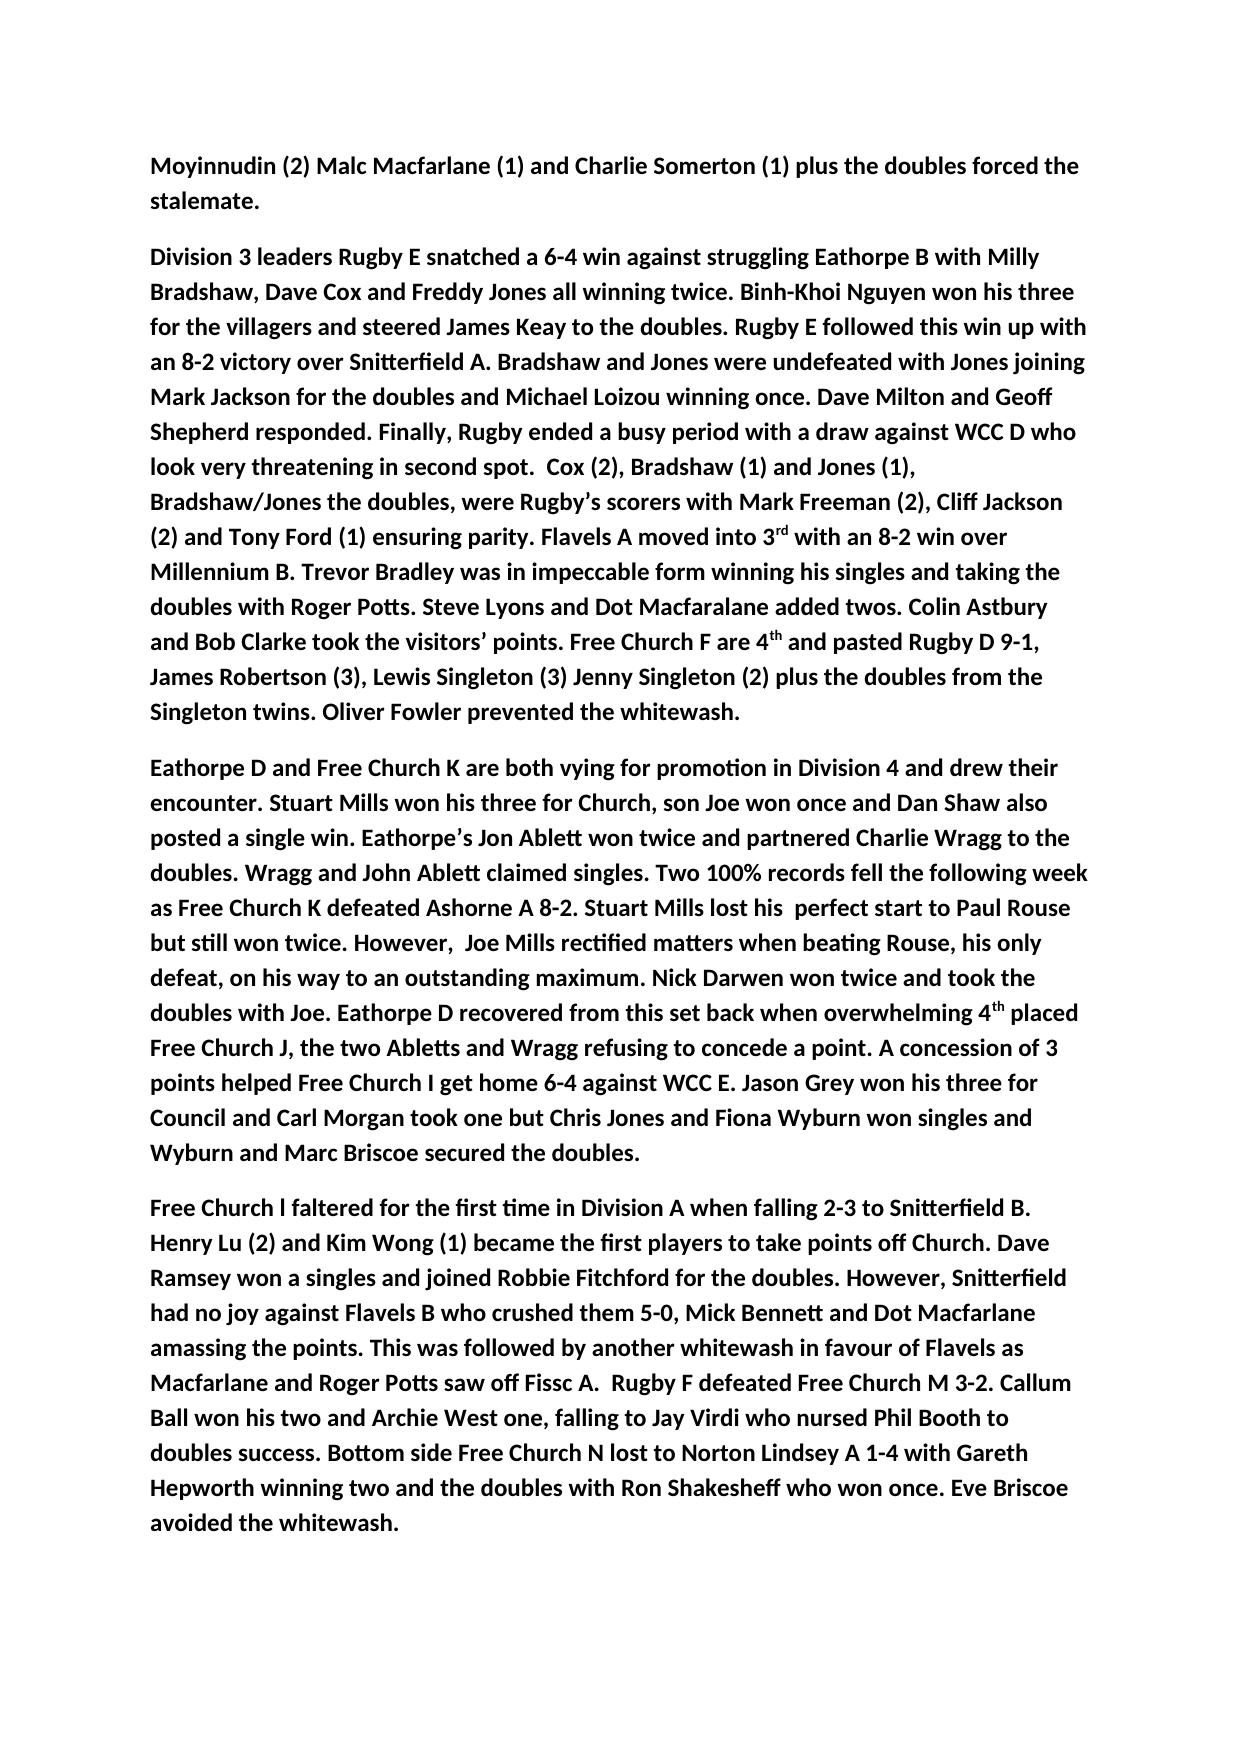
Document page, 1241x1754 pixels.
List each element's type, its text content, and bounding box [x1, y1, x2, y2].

text Division 3 leaders Rugby E snatched a 6-4 win against struggling Eathorpe B with Milly Bradshaw, Dave Cox and Freddy Jones all winning twice. Binh-Khoi Nguyen won his three for the villagers and steered James Keay to the doubles. Rugby E followed this win up with an 8-2 victory over Snitterfield A. Bradshaw and Jones were undefeated with Jones joining Mark Jackson for the doubles and Michael Loizou winning once. Dave Milton and Geoff Shepherd responded. Finally, Rugby ended a busy period with a draw against WCC D who look very threatening in second spot. Cox (2), Bradshaw (1) and Jones (1), Bradshaw/Jones the doubles, were Rugby’s scorers with Mark Freeman (2), Cliff Jackson (2) and Tony Ford (1) ensuring parity. Flavels A moved into 3rd with an 8-2 win over Millennium B. Trevor Bradley was in impeccable form winning his singles and taking the doubles with Roger Potts. Steve Lyons and Dot Macfaralane added twos. Colin Astbury and Bob Clarke took the visitors’ points. Free Church F are 4th and pasted Rugby D 9-1, James Robertson (3), Lewis Singleton (3) Jenny Singleton (2) plus the doubles from the Singleton twins. Oliver Fowler prevented the whitewash. [150, 241, 1090, 726]
text Free Church l faltered for the first time in Division A when falling 2-3 to Snitterfield B. Henry Lu (2) and Kim Wong (1) became the first players to take points off Church. Dave Ramsey won a singles and joined Robbie Fitchford for the doubles. However, Snitterfield had no joy against Flavels B who crushed them 5-0, Mick Bennett and Dot Macfarlane amassing the points. This was followed by another whitewash in favour of Flavels as Macfarlane and Roger Potts saw off Fissc A. Rugby F defeated Free Church M 3-2. Callum Ball won his two and Archie West one, falling to Jay Virdi who nursed Phil Booth to doubles success. Bottom side Free Church N lost to Norton Lindsey A 1-4 with Gareth Hepworth winning two and the doubles with Ron Shakesheff who won once. Eve Briscoe avoided the whitewash. [150, 1192, 1090, 1538]
text Eathorpe D and Free Church K are both vying for promotion in Division 4 and drew their encounter. Stuart Mills won his three for Church, son Joe won once and Dan Shaw also posted a single win. Eathorpe’s Jon Ablett won twice and partnered Charlie Wragg to the doubles. Wragg and John Ablett claimed singles. Two 100% records fell the following week as Free Church K defeated Ashorne A 8-2. Stuart Mills lost his perfect start to Paul Rouse but still won twice. However, Joe Mills rectified matters when beating Rouse, his only defeat, on his way to an outstanding maximum. Nick Darwen won twice and took the doubles with Joe. Eathorpe D recovered from this set back when overwhelming 4th placed Free Church J, the two Abletts and Wragg refusing to concede a point. A concession of 3 points helped Free Church I get home 6-4 against WCC E. Jason Grey won his three for Council and Carl Morgan took one but Chris Jones and Fiona Wyburn won singles and Wyburn and Marc Briscoe secured the doubles. [150, 752, 1090, 1167]
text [150, 150, 1090, 216]
